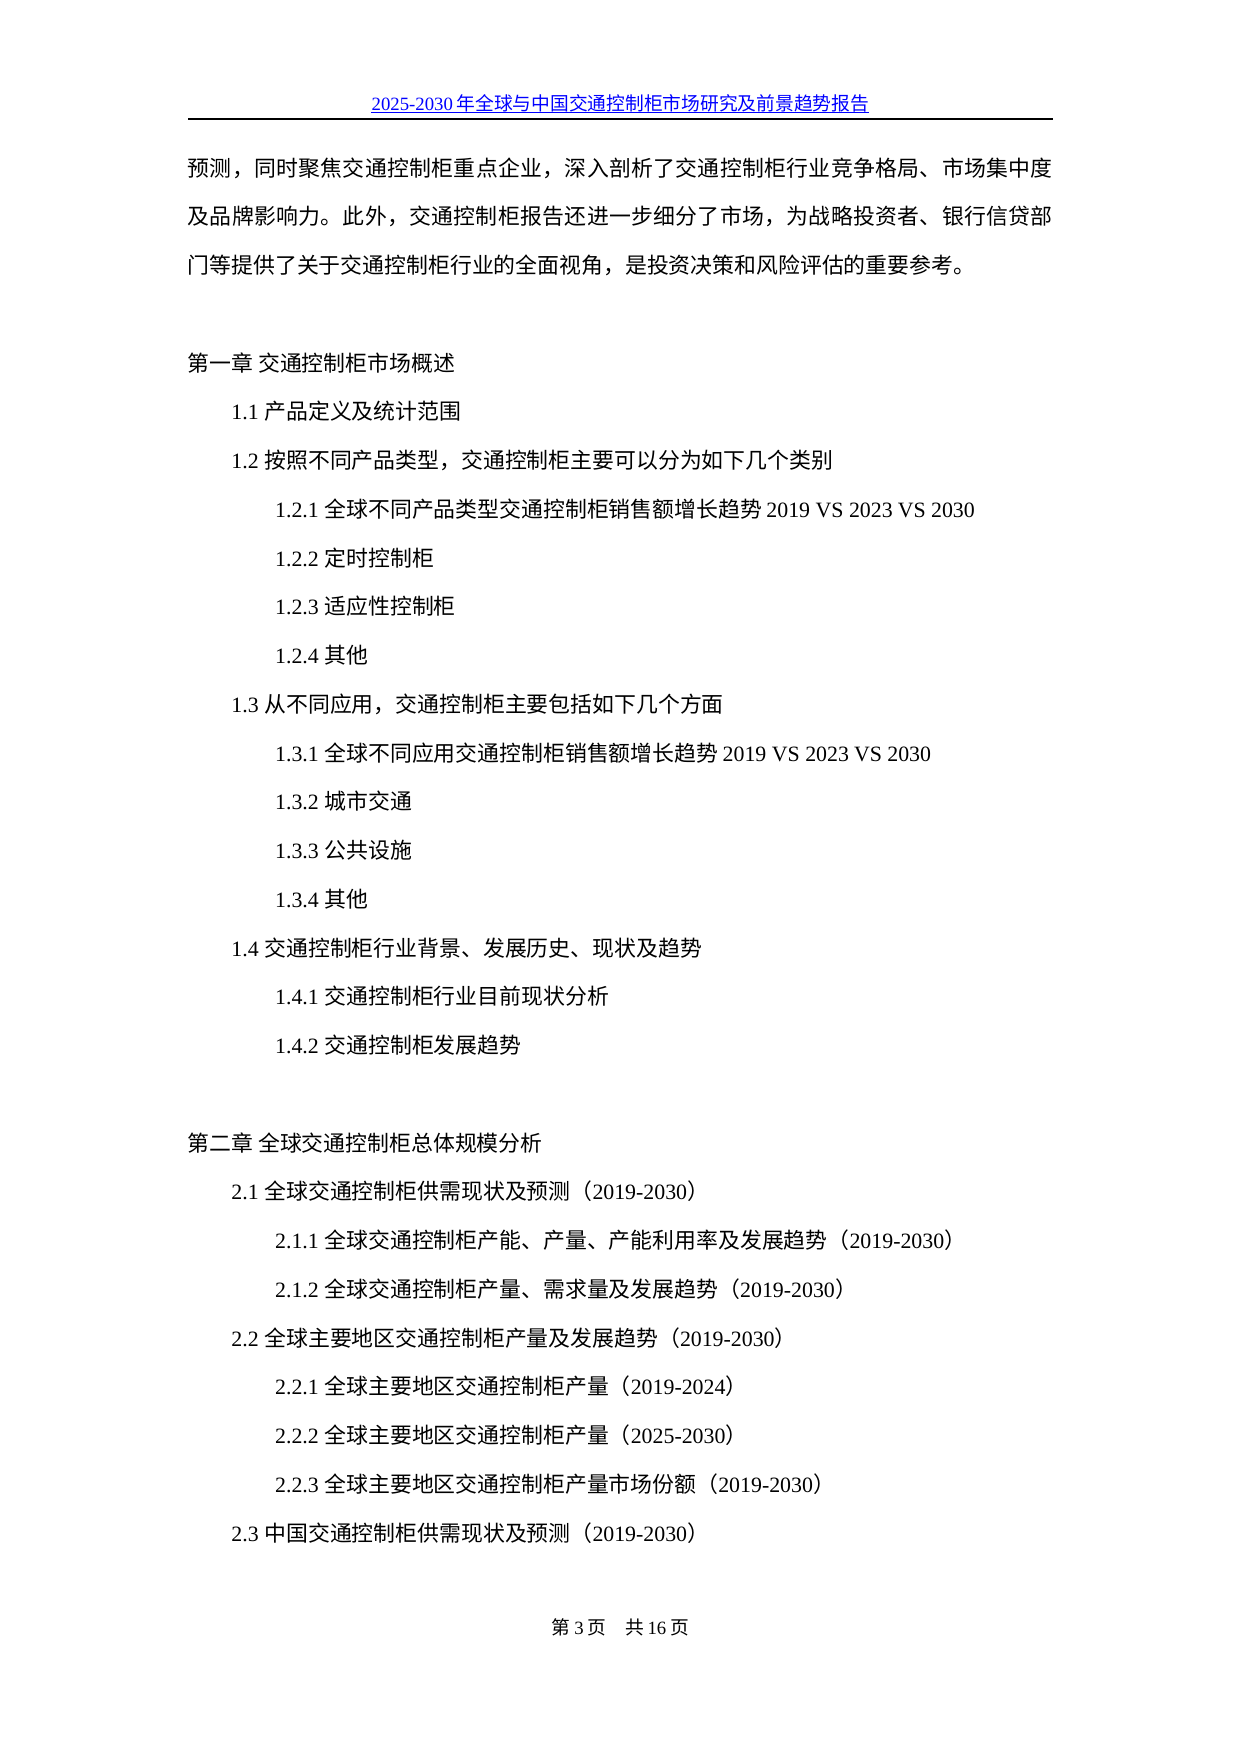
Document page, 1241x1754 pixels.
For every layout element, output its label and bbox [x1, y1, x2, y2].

text [187, 150, 1053, 1548]
